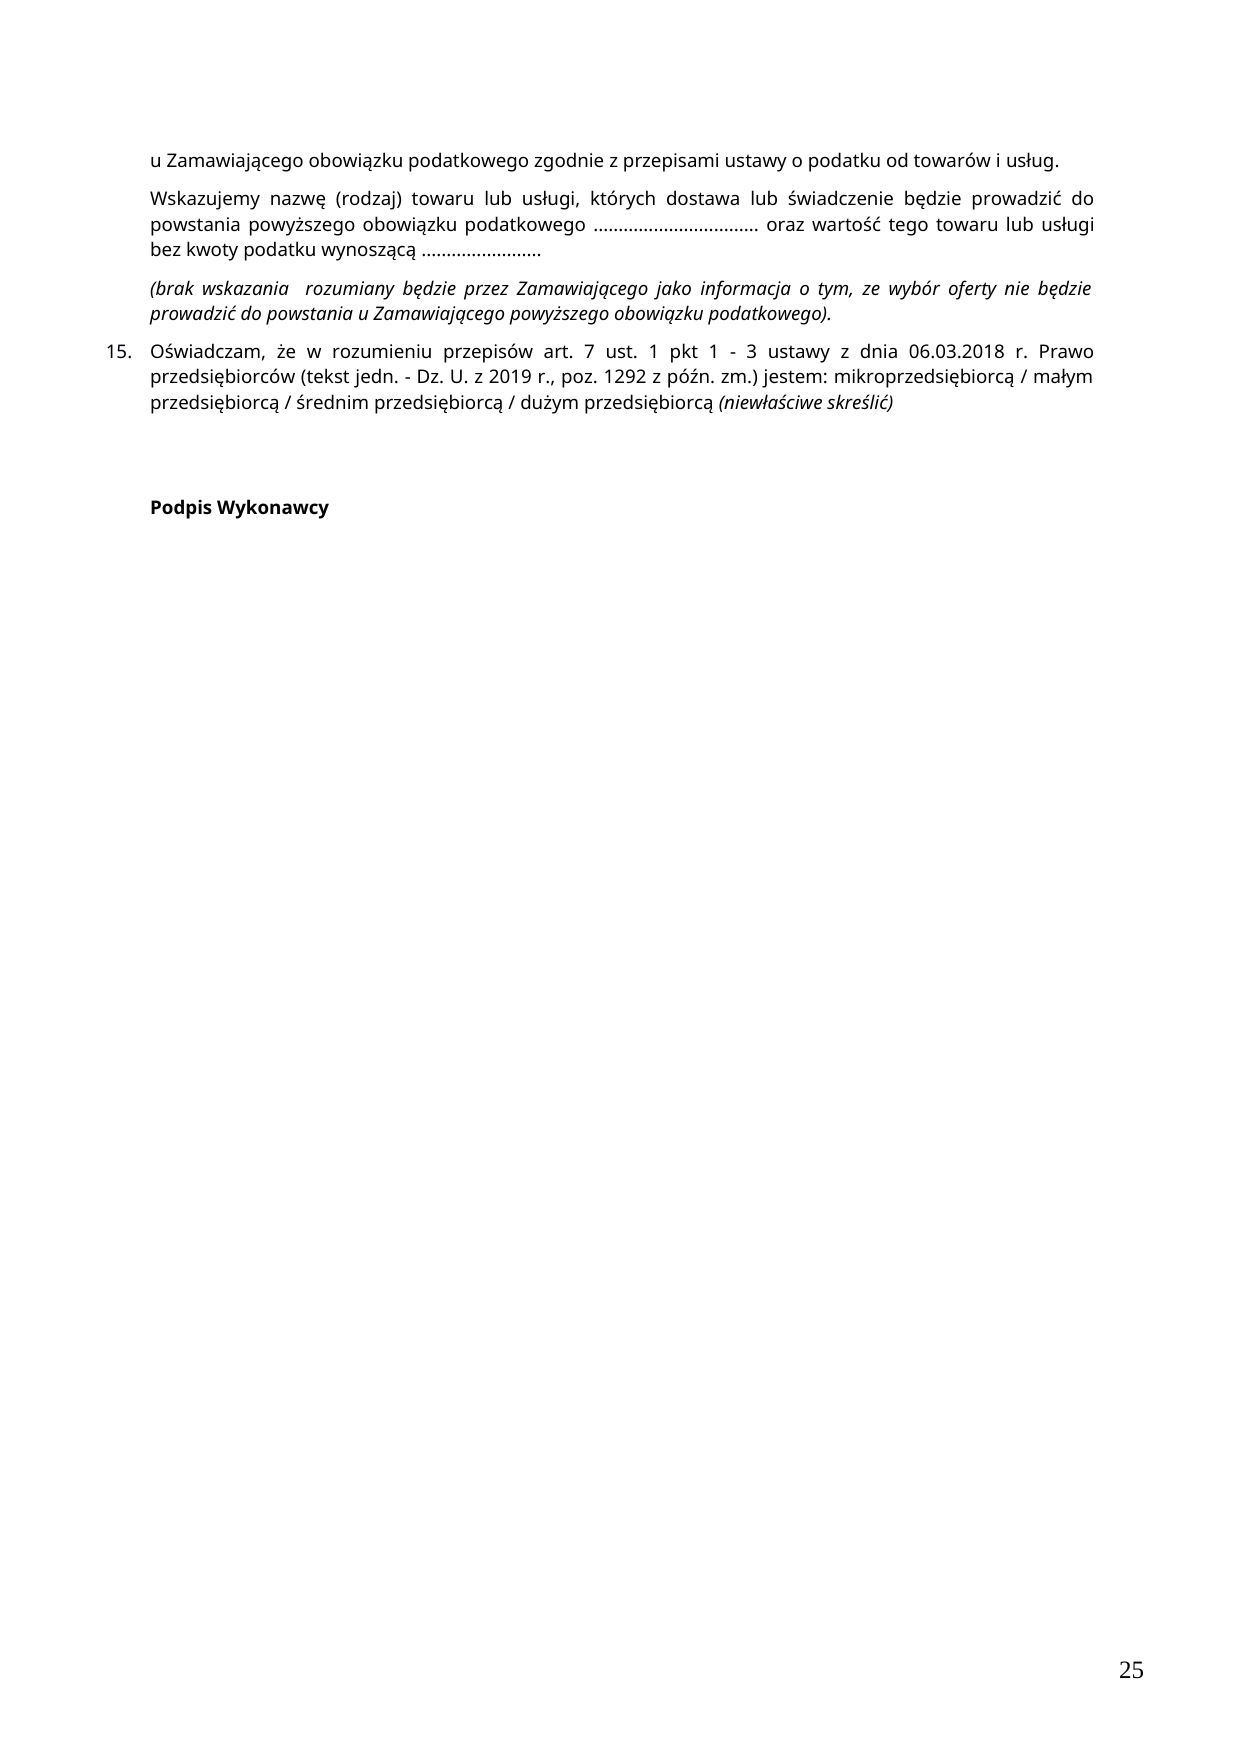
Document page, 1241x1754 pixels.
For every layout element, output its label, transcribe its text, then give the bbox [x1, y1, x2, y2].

text (brak wskazania rozumiany będzie przez Zamawiającego jako informacja o tym, ze wybór oferty nie będzie prowadzić do powstania u Zamawiającego powyższego obowiązku podatkowego). [150, 275, 1095, 326]
list Wskazujemy nazwę (rodzaj) towaru lub usługi, których dostawa lub świadczenie będzie prowadzić do powstania powyższego obowiązku podatkowego ................................. oraz wartość tego towaru lub usługi bez kwoty podatku wynoszącą ........................ [150, 186, 1095, 262]
text Podpis Wykonawcy [150, 494, 1144, 520]
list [106, 148, 1095, 173]
list Oświadczam, że w rozumieniu przepisów art. 7 ust. 1 pkt 1 - 3 ustawy z dnia 06.03.2018 r. Prawo przedsiębiorców (tekst jedn. - Dz. U. z 2019 r., poz. 1292 z późn. zm.) jestem: mikroprzedsiębiorcą / małym przedsiębiorcą / średnim przedsiębiorcą / dużym przedsiębiorcą (niewłaściwe skreślić) [106, 338, 1095, 415]
